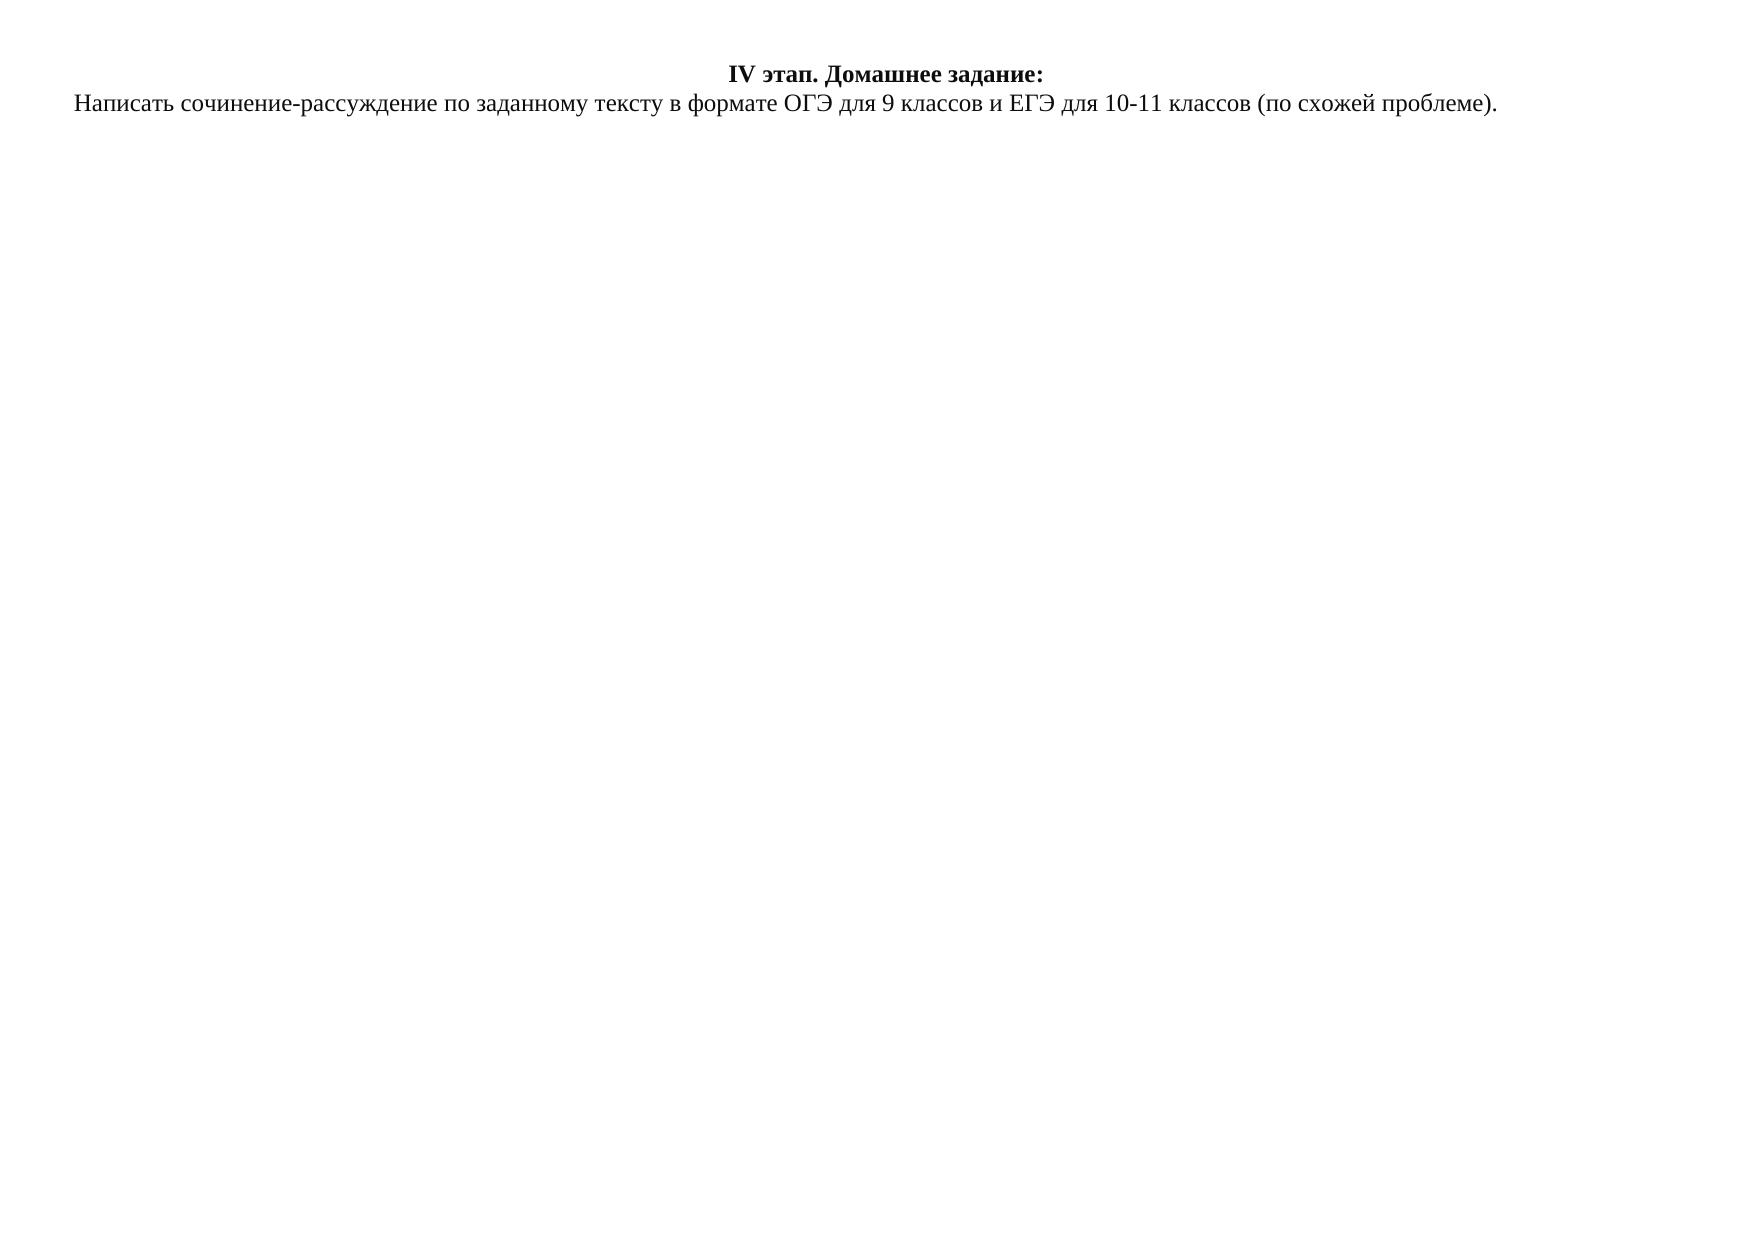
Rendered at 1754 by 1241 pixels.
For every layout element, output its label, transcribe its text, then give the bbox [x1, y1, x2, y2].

text Написать сочинение-рассуждение по заданному тексту в формате ОГЭ для 9 классов и ЕГЭ для 10-11 классов (по схожей проблеме). [74, 88, 1698, 117]
text IV этап. Домашнее задание: [74, 59, 1698, 88]
